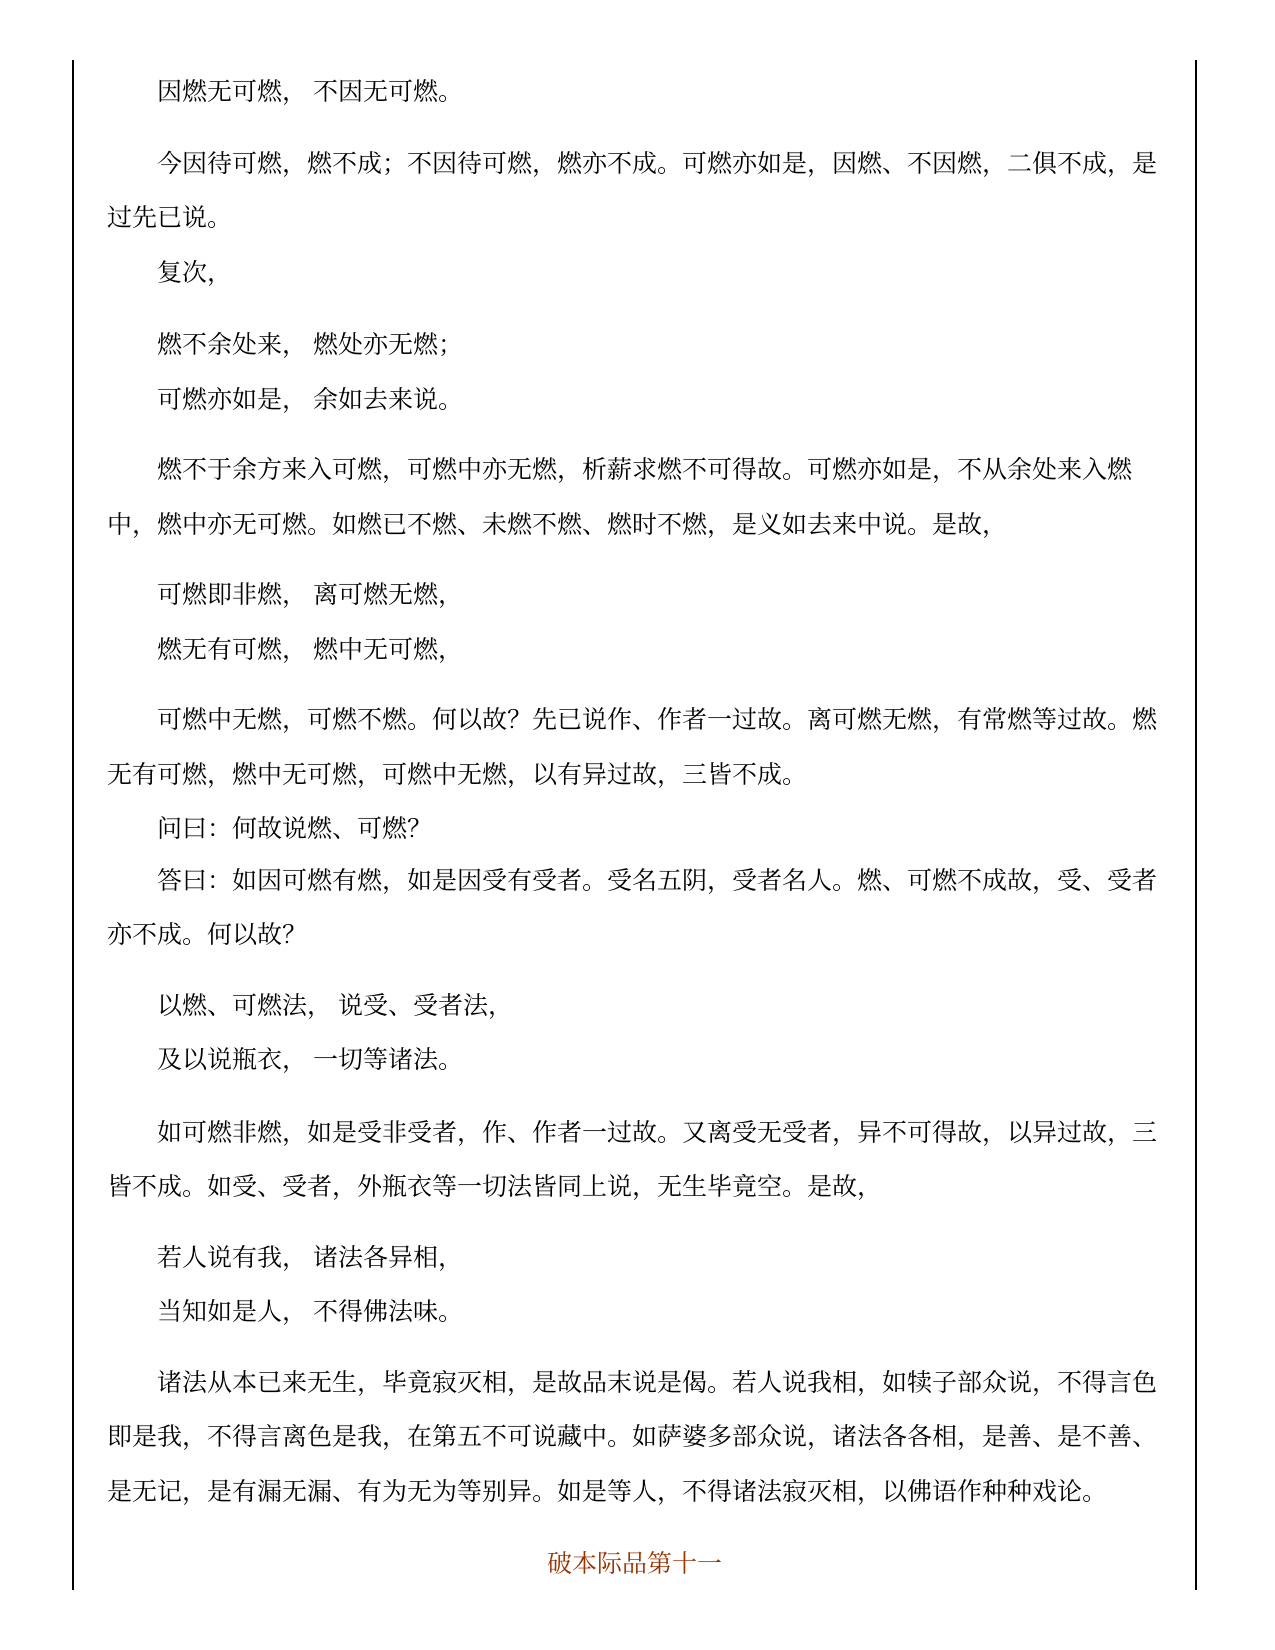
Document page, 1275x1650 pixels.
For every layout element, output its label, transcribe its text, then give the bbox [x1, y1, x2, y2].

text 可燃中无燃，可燃不燃。何以故？先已说作、作者一过故。离可燃无燃，有常燃等过故。燃无有可燃，燃中无可燃，可燃中无燃，以有异过故，三皆不成。 [107, 700, 1159, 790]
text 燃不于余方来入可燃，可燃中亦无燃，析薪求燃不可得故。可燃亦如是，不从余处来入燃中，燃中亦无可燃。如燃已不燃、未燃不燃、燃时不燃，是义如去来中说。是故， [107, 450, 1134, 540]
text 今因待可燃，燃不成；不因待可燃，燃亦不成。可燃亦如是，因燃、不因燃，二俱不成，是过先已说。 [107, 144, 1159, 234]
text 若人说有我， 诸法各异相， 当知如是人， 不得佛法味。 [157, 1238, 471, 1328]
text 诸法从本已来无生，毕竟寂灭相，是故品末说是偈。若人说我相，如犊子部众说，不得言色即是我，不得言离色是我，在第五不可说藏中。如萨婆多部众说，诸法各各相，是善、是不善、是无记，是有漏无漏、有为无为等别异。如是等人，不得诸法寂灭相，以佛语作种种戏论。 [107, 1363, 1159, 1507]
text 破本际品第十一 [470, 1544, 799, 1580]
text 如可燃非燃，如是受非受者，作、作者一过故。又离受无受者，异不可得故，以异过故，三皆不成。如受、受者，外瓶衣等一切法皆同上说，无生毕竟空。是故， [107, 1113, 1159, 1203]
text 问曰：何故说燃、可燃？ [157, 809, 1195, 844]
text 燃不余处来， 燃处亦无燃； 可燃亦如是， 余如去来说。 [157, 325, 471, 415]
text 可燃即非燃， 离可燃无燃， 燃无有可燃， 燃中无可燃， [157, 575, 471, 665]
text 因燃无可燃， 不因无可燃。 [157, 71, 1195, 107]
text 答曰：如因可燃有燃，如是因受有受者。受名五阴，受者名人。燃、可燃不成故，受、受者亦不成。何以故？ [107, 861, 1159, 951]
text 复次， [157, 252, 1195, 288]
text 以燃、可燃法， 说受、受者法， 及以说瓶衣， 一切等诸法。 [157, 986, 521, 1076]
